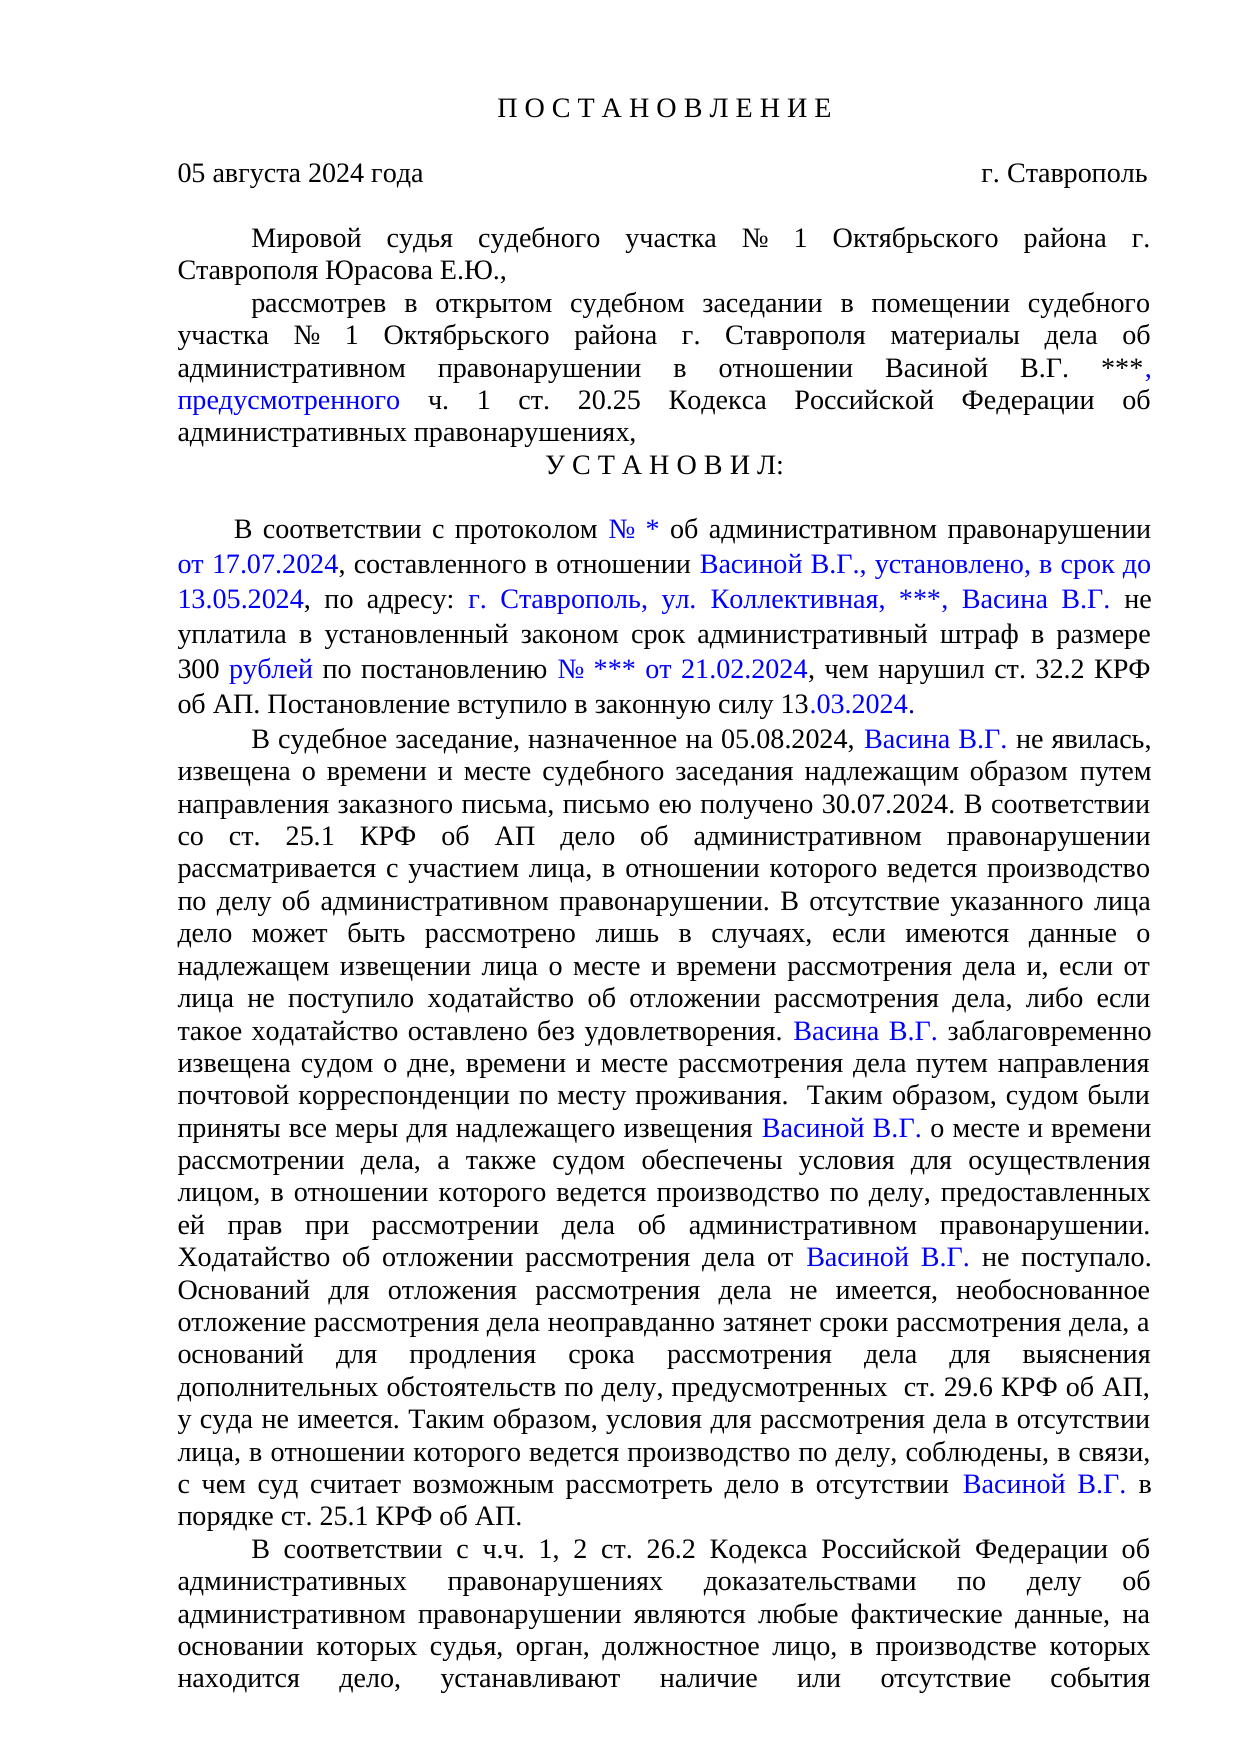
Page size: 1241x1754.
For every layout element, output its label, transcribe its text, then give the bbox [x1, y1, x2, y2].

text 05 августа 2024 года г. Ставрополь [177, 156, 1152, 189]
text рассмотрев в открытом судебном заседании в помещении судебного участка № 1 Октябрьского района г. Ставрополя материалы дела об административном правонарушении в отношении Васиной В.Г. ***, предусмотренного ч. 1 ст. 20.25 Кодекса Российской Федерации об административных правонарушениях, [177, 286, 1152, 448]
text В судебное заседание, назначенное на 05.08.2024, Васина В.Г. не явилась, извещена о времени и месте судебного заседания надлежащим образом путем направления заказного письма, письмо ею получено 30.07.2024. В соответствии со ст. 25.1 КРФ об АП дело об административном правонарушении рассматривается с участием лица, в отношении которого ведется производство по делу об административном правонарушении. В отсутствие указанного лица дело может быть рассмотрено лишь в случаях, если имеются данные о надлежащем извещении лица о месте и времени рассмотрения дела и, если от лица не поступило ходатайство об отложении рассмотрения дела, либо если такое ходатайство оставлено без удовлетворения. Васина В.Г. заблаговременно извещена судом о дне, времени и месте рассмотрения дела путем направления почтовой корреспонденции по месту проживания. Таким образом, судом были приняты все меры для надлежащего извещения Васиной В.Г. о месте и времени рассмотрении дела, а также судом обеспечены условия для осуществления лицом, в отношении которого ведется производство по делу, предоставленных ей прав при рассмотрении дела об административном правонарушении. Ходатайство об отложении рассмотрения дела от Васиной В.Г. не поступало. Оснований для отложения рассмотрения дела не имеется, необоснованное отложение рассмотрения дела неоправданно затянет сроки рассмотрения дела, а оснований для продления срока рассмотрения дела для выяснения дополнительных обстоятельств по делу, предусмотренных ст. 29.6 КРФ об АП, у суда не имеется. Таким образом, условия для рассмотрения дела в отсутствии лица, в отношении которого ведется производство по делу, соблюдены, в связи, с чем суд считает возможным рассмотреть дело в отсутствии Васиной В.Г. в порядке ст. 25.1 КРФ об АП. [177, 722, 1152, 1532]
text У С Т А Н О В И Л: [177, 448, 1152, 480]
text П О С Т А Н О В Л Е Н И Е [177, 91, 1152, 124]
text Мировой судья судебного участка № 1 Октябрьского района г. Ставрополя Юрасова Е.Ю., [177, 221, 1152, 286]
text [177, 1532, 1152, 1694]
text В соответствии с протоколом № * об административном правонарушении от 17.07.2024, составленного в отношении Васиной В.Г., установлено, в срок до 13.05.2024, по адресу: г. Ставрополь, ул. Коллективная, ***, Васина В.Г. не уплатила в установленный законом срок административный штраф в размере 300 рублей по постановлению № *** от 21.02.2024, чем нарушил ст. 32.2 КРФ об АП. Постановление вступило в законную силу 13.03.2024. [177, 513, 1152, 719]
